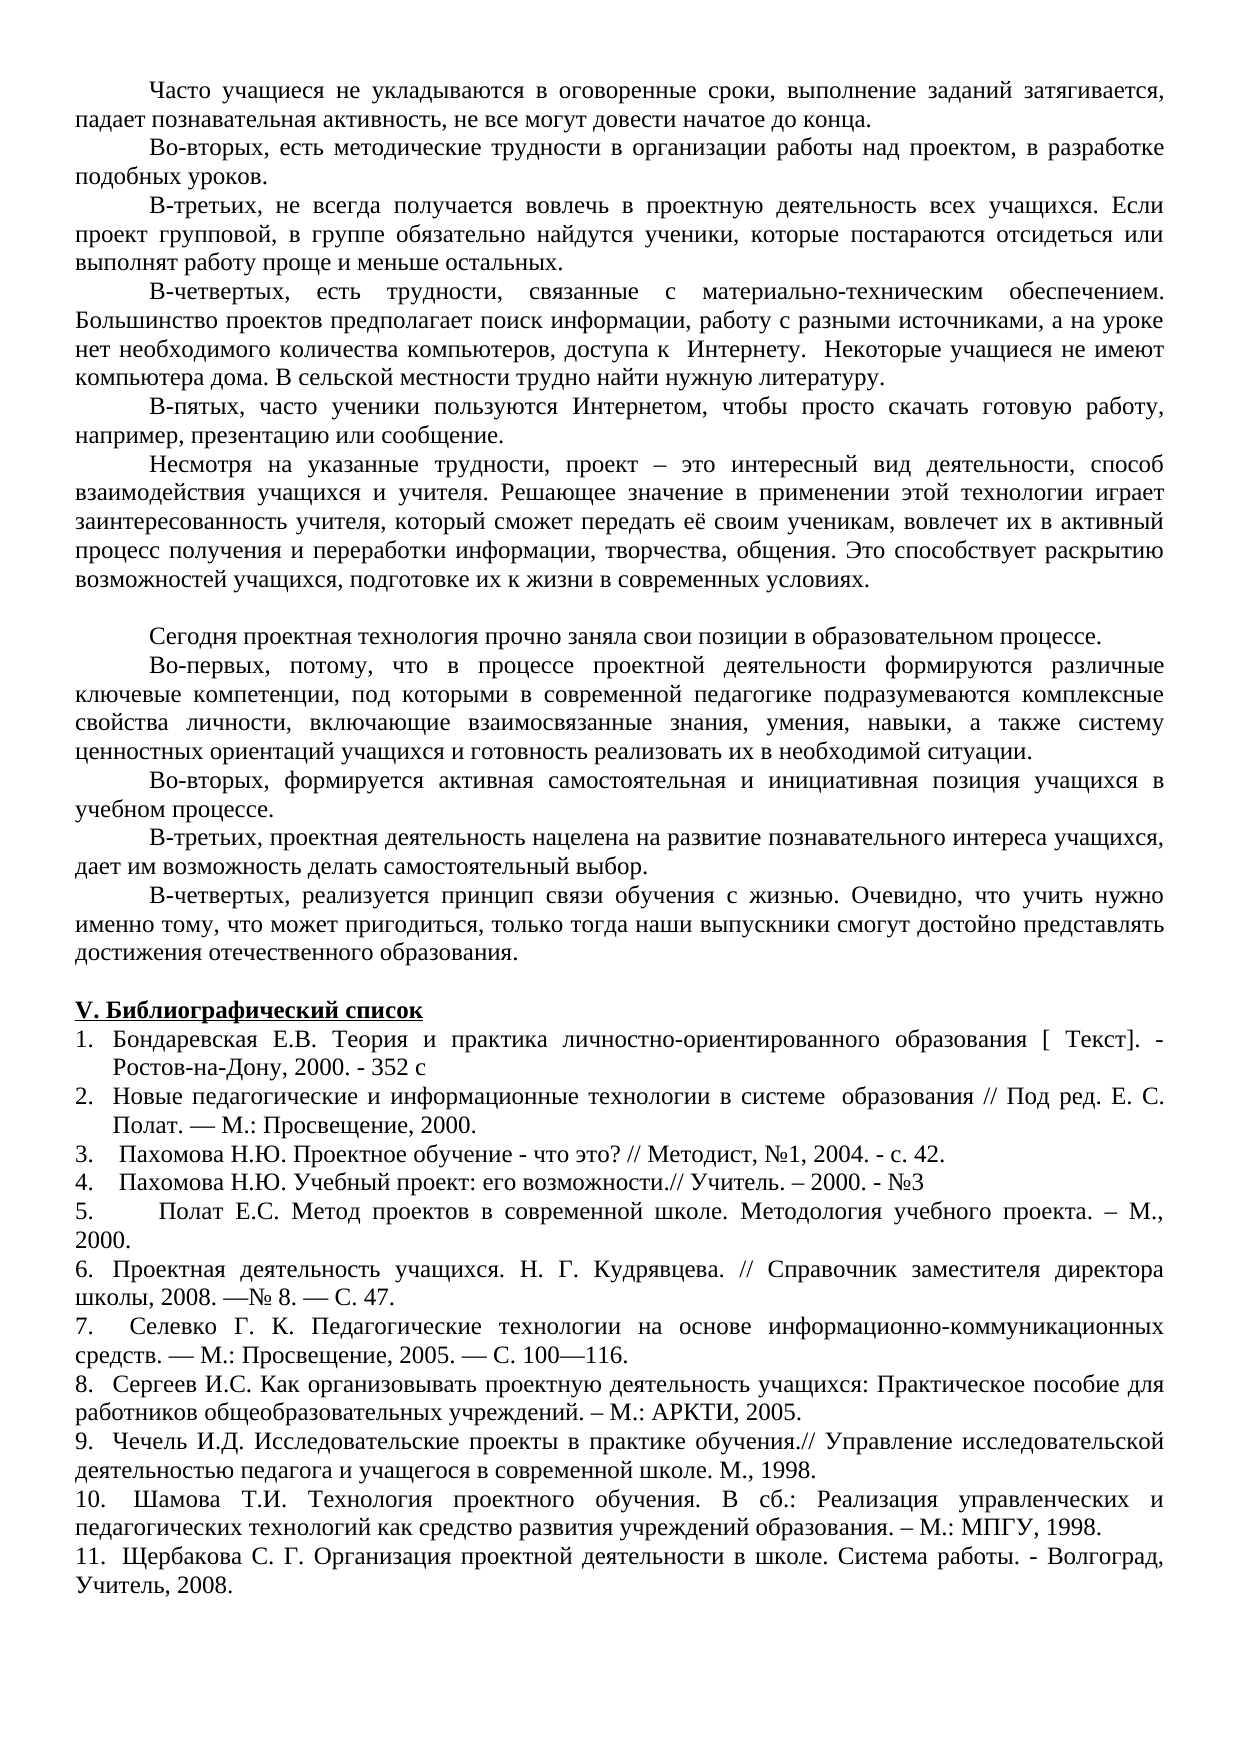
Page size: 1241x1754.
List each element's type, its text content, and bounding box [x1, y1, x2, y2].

list Пахомова Н.Ю. Проектное обучение - что это? // Методист, №1, 2004. - с. 42. [75, 1139, 1165, 1167]
text Сегодня проектная технология прочно заняла свои позиции в образовательном процессе. [75, 621, 1165, 650]
text В-третьих, проектная деятельность нацелена на развитие познавательного интереса учащихся, дает им возможность делать самостоятельный выбор. [75, 822, 1165, 880]
text В-третьих, не всегда получается вовлечь в проектную деятельность всех учащихся. Если проект групповой, в группе обязательно найдутся ученики, которые постараются отсидеться или выполнят работу проще и меньше остальных. [75, 190, 1165, 276]
text Часто учащиеся не укладываются в оговоренные сроки, выполнение заданий затягивается, падает познавательная активность, не все могут довести начатое до конца. [75, 75, 1165, 132]
list Проектная деятельность учащихся. Н. Г. Кудрявцева. // Справочник заместителя директора школы, 2008. —№ 8. — С. 47. [75, 1254, 1165, 1311]
text В-четвертых, есть трудности, связанные с материально-техническим обеспечением. Большинство проектов предполагает поиск информации, работу с разными источниками, а на уроке нет необходимого количества компьютеров, доступа к Интернету. Некоторые учащиеся не имеют компьютера дома. В сельской местности трудно найти нужную литературу. [75, 276, 1165, 391]
text Во-первых, потому, что в процессе проектной деятельности формируются различные ключевые компетенции, под которыми в современной педагогике подразумеваются комплексные свойства личности, включающие взаимосвязанные знания, умения, навыки, а также систему ценностных ориентаций учащихся и готовность реализовать их в необходимой ситуации. [75, 650, 1165, 765]
text Во-вторых, формируется активная самостоятельная и инициативная позиция учащихся в учебном процессе. [75, 765, 1165, 822]
list Полат Е.С. Метод проектов в современной школе. Методология учебного проекта. – М., 2000. [75, 1196, 1165, 1254]
list Селевко Г. К. Педагогические технологии на основе информационно-коммуникационных средств. — М.: Просвещение, 2005. — С. 100—116. [75, 1311, 1165, 1369]
list Щербакова С. Г. Организация проектной деятельности в школе. Система работы. - Волгоград, Учитель, 2008. [75, 1541, 1165, 1599]
list Сергеев И.С. Как организовывать проектную деятельность учащихся: Практическое пособие для работников общеобразовательных учреждений. – М.: АРКТИ, 2005. [75, 1369, 1165, 1426]
list Новые педагогические и информационные технологии в системе образования // Под ред. Е. С. Полат. — М.: Просвещение, 2000. [75, 1081, 1165, 1139]
text В-пятых, часто ученики пользуются Интернетом, чтобы просто скачать готовую работу, например, презентацию или сообщение. [75, 391, 1165, 449]
text В-четвертых, реализуется принцип связи обучения с жизнью. Очевидно, что учить нужно именно тому, что может пригодиться, только тогда наши выпускники смогут достойно представлять достижения отечественного образования. [75, 880, 1165, 966]
text Несмотря на указанные трудности, проект – это интересный вид деятельности, способ взаимодействия учащихся и учителя. Решающее значение в применении этой технологии играет заинтересованность учителя, который сможет передать её своим ученикам, вовлечет их в активный процесс получения и переработки информации, творчества, общения. Это способствует раскрытию возможностей учащихся, подготовке их к жизни в современных условиях. [75, 449, 1165, 592]
list Шамова Т.И. Технология проектного обучения. В сб.: Реализация управленческих и педагогических технологий как средство развития учреждений образования. – М.: МПГУ, 1998. [75, 1484, 1165, 1541]
list Бондаревская Е.В. Теория и практика личностно-ориентированного образования [ Текст]. - Ростов-на-Дону, 2000. - 352 с [75, 1024, 1165, 1081]
list Чечель И.Д. Исследовательские проекты в практике обучения.// Управление исследовательской деятельностью педагога и учащегося в современной школе. М., 1998. [75, 1426, 1165, 1484]
text V. Библиографический список [75, 995, 1165, 1024]
text Во-вторых, есть методические трудности в организации работы над проектом, в разработке подобных уроков. [75, 132, 1165, 190]
list Пахомова Н.Ю. Учебный проект: его возможности.// Учитель. – 2000. - №3 [75, 1167, 1165, 1196]
